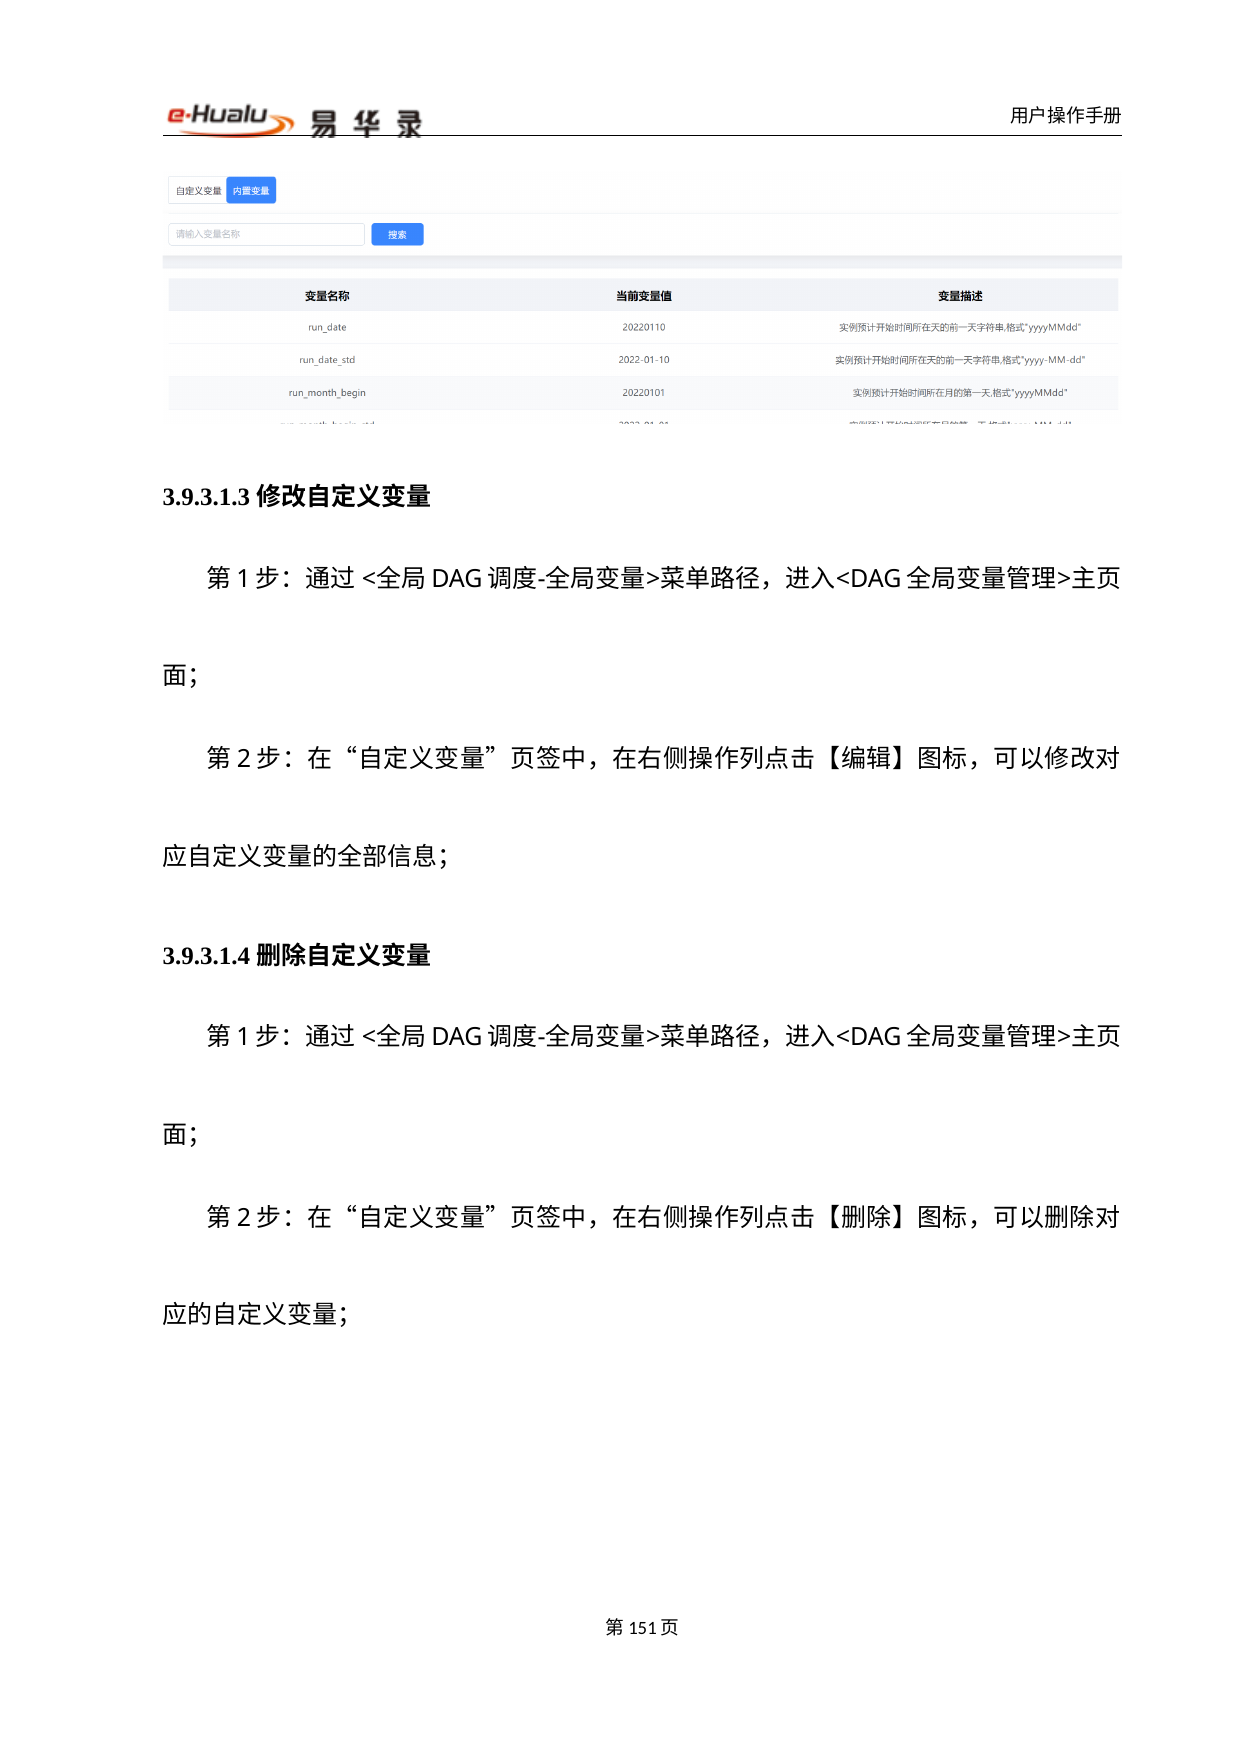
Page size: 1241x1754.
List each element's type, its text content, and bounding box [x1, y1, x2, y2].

subtitle 删除自定义变量 [162, 921, 1122, 986]
text 第2步：在“自定义变量”页签中，在右侧操作列点击【编辑】图标，可以修改对应自定义变量的全部信息； [162, 724, 1122, 887]
text 第1步：通过 <全局DAG调度-全局变量>菜单路径，进入<DAG全局变量管理>主页面； [162, 544, 1122, 706]
text 第2步：在“自定义变量”页签中，在右侧操作列点击【删除】图标，可以删除对应的自定义变量； [162, 1183, 1122, 1346]
subtitle 修改自定义变量 [162, 462, 1122, 527]
text 第1步：通过 <全局DAG调度-全局变量>菜单路径，进入<DAG全局变量管理>主页面； [162, 1002, 1122, 1165]
picture [162, 100, 435, 138]
picture [162, 171, 1123, 424]
